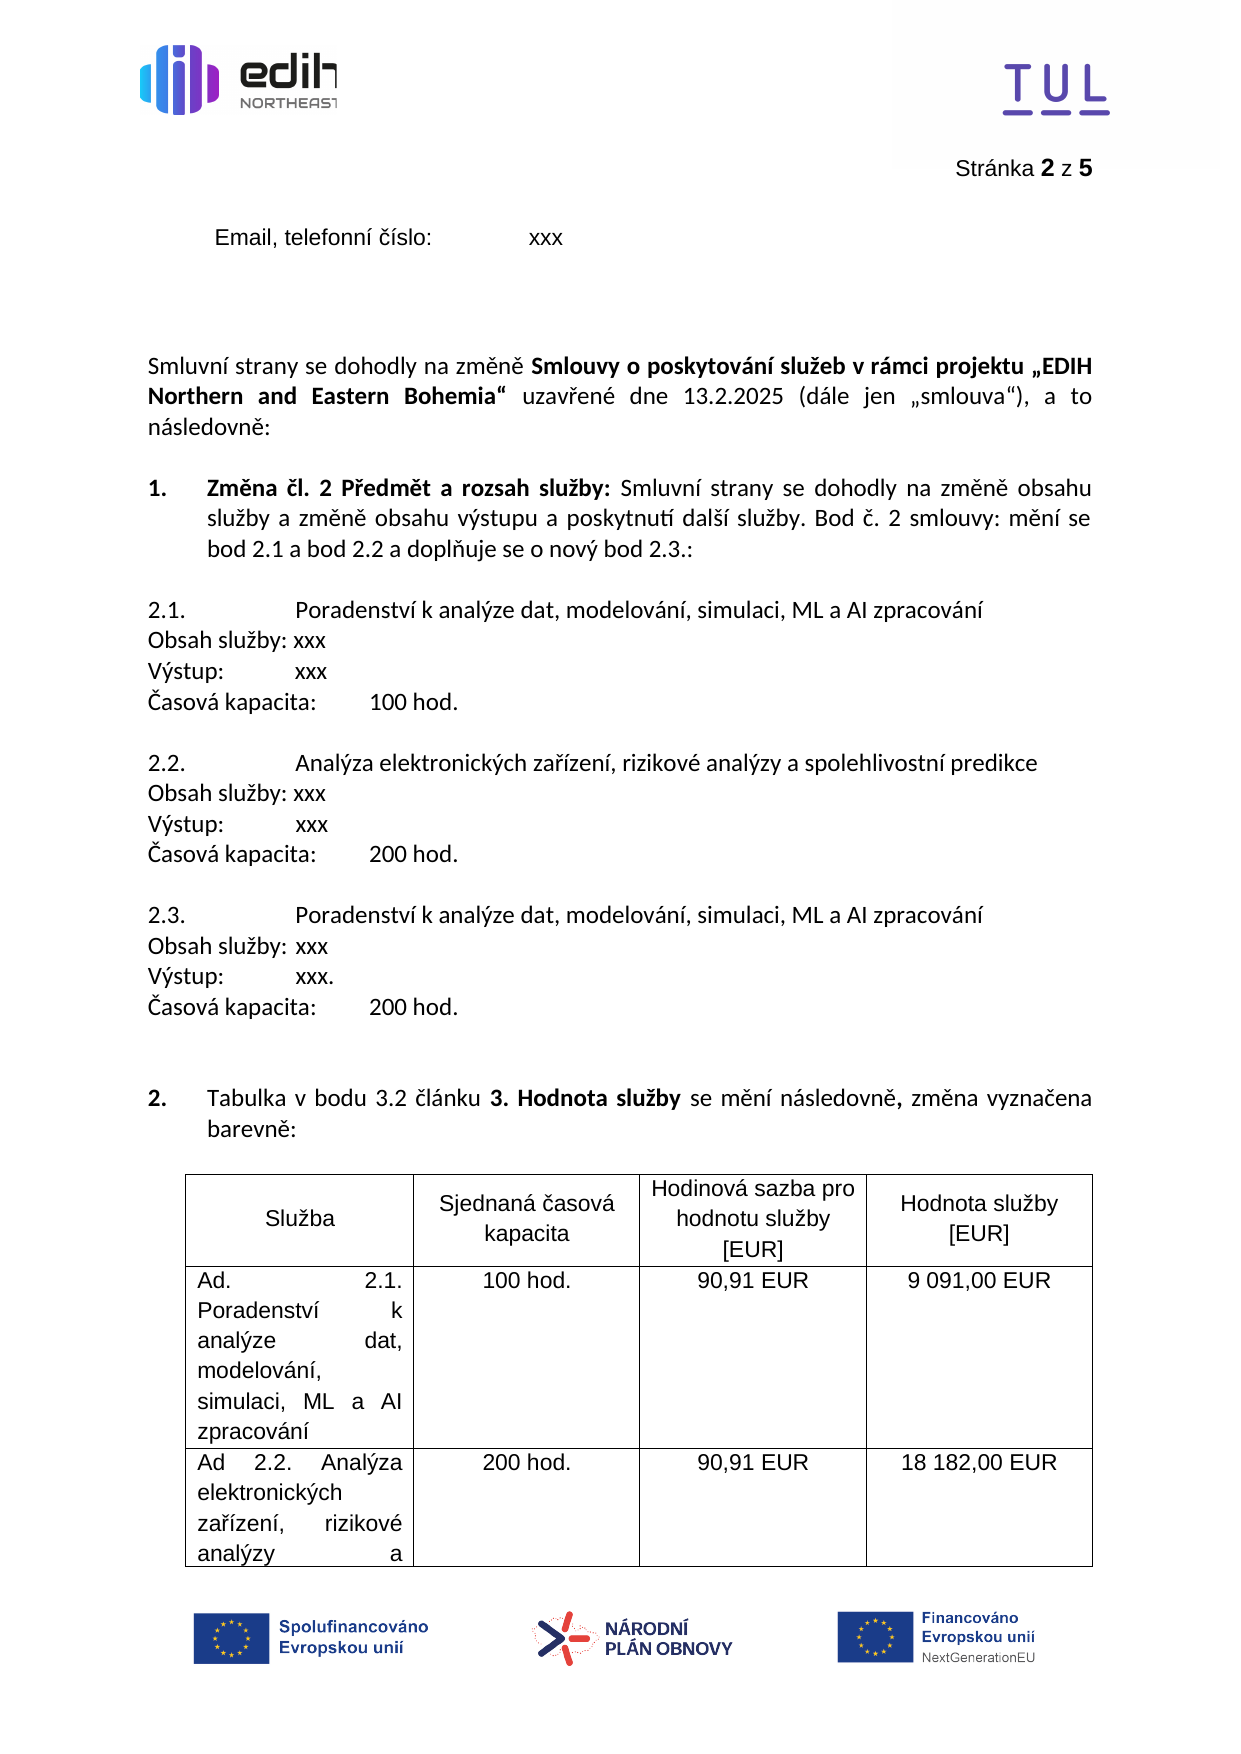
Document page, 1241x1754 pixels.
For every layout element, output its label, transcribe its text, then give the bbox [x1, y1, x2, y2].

table_cell 9 091,00 EUR [867, 1267, 1092, 1448]
text 2.2. Analýza elektronických zařízení, rizikové analýzy a spolehlivostní predikce [148, 747, 1092, 777]
table_header Služba [186, 1175, 413, 1266]
list Tabulka v bodu 3.2 článku 3. Hodnota služby se mění následovně, změna vyznačena barevně: [148, 1082, 1092, 1143]
table_cell 90,91 EUR [640, 1449, 866, 1566]
table_cell xxx [519, 214, 1112, 314]
text Obsah služby: xxx [148, 930, 1092, 960]
table_cell 200 hod. [414, 1449, 639, 1566]
picture [892, 0, 1220, 169]
text Časová kapacita: 200 hod. [148, 991, 1092, 1021]
table_cell 90,91 EUR [640, 1267, 866, 1448]
table_header Hodinová sazba pro hodnotu služby [EUR] [640, 1175, 866, 1266]
table_cell Email, telefonní číslo: [205, 214, 517, 314]
table_cell Ad 2.2. Analýza elektronických zařízení, rizikové analýzy a spolehlivostní predikce [186, 1449, 413, 1566]
text 2.3. Poradenství k analýze dat, modelování, simulaci, ML a AI zpracování [148, 899, 1092, 930]
list Změna čl. 2 Předmět a rozsah služby: Smluvní strany se dohodly na změně obsahu služby a změně obsahu výstupu a poskytnutí další služby. Bod č. 2 smlouvy: mění se bod 2.1 a bod 2.2 a doplňuje se o nový bod 2.3.: [148, 472, 1092, 564]
table_cell Ad. 2.1. Poradenství k analýze dat, modelování, simulaci, ML a AI zpracování [186, 1267, 413, 1448]
text Časová kapacita: 200 hod. [148, 838, 1092, 869]
text Časová kapacita: 100 hod. [148, 686, 1092, 716]
table_header Hodnota služby [EUR] [867, 1175, 1092, 1266]
table_cell 18 182,00 EUR [867, 1449, 1092, 1566]
table_cell 100 hod. [414, 1267, 639, 1448]
text Výstup: xxx [148, 655, 1092, 686]
table_header Sjednaná časová kapacita [414, 1175, 639, 1266]
picture [140, 45, 337, 115]
text 2.1. Poradenství k analýze dat, modelování, simulaci, ML a AI zpracování [148, 594, 1092, 625]
text Obsah služby: xxx [148, 625, 1092, 655]
text Obsah služby: xxx [148, 777, 1092, 808]
picture [147, 1594, 1092, 1681]
text Smluvní strany se dohodly na změně Smlouvy o poskytování služeb v rámci projektu „EDIH Northern and Eastern Bohemia“ uzavřené dne 13.2.2025 (dále jen „smlouva“), a to následovně: [148, 350, 1092, 442]
text Výstup: xxx [148, 808, 1092, 838]
text Výstup: xxx. [148, 960, 1092, 991]
